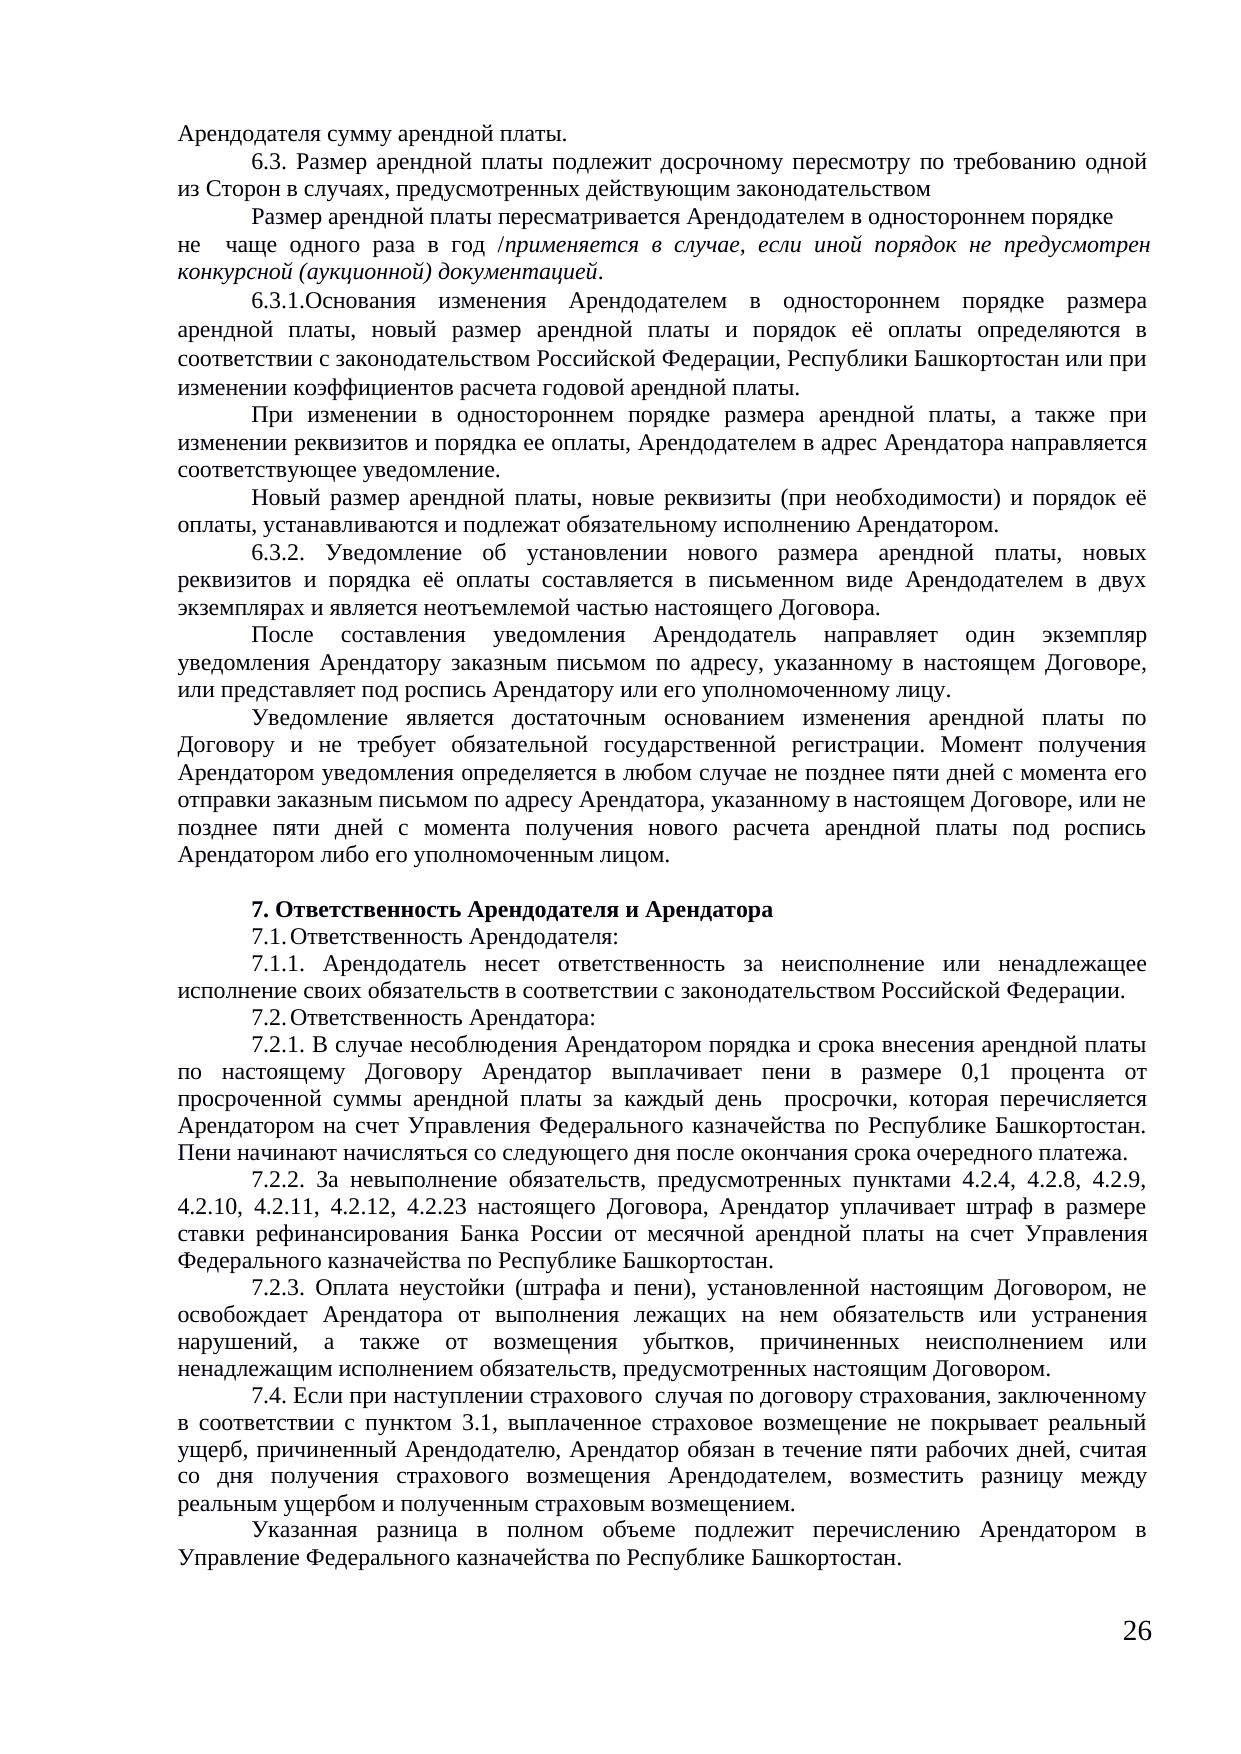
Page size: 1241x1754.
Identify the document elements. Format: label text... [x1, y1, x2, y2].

list 7.2.3. Оплата неустойки (штрафа и пени), установленной настоящим Договором, не освобождает Арендатора от выполнения лежащих на нем обязательств или устранения нарушений, а также от возмещения убытков, причиненных неисполнением или ненадлежащим исполнением обязательств, предусмотренных настоящим Договором. [177, 1273, 1148, 1381]
list Новый размер арендной платы, новые реквизиты (при необходимости) и порядок её оплаты, устанавливаются и подлежат обязательному исполнению Арендатором. [177, 483, 1148, 538]
list 6.3. Размер арендной платы подлежит досрочному пересмотру по требованию одной из Сторон в случаях, предусмотренных действующим законодательством [177, 147, 1148, 202]
list Указанная разница в полном объеме подлежит перечислению Арендатором в Управление Федерального казначейства по Республике Башкортостан. [177, 1516, 1148, 1570]
list не чаще одного раза в год /применяется в случае, если иной порядок не предусмотрен конкурсной (аукционной) документацией. [177, 230, 1152, 285]
list 6.3.2. Уведомление об установлении нового размера арендной платы, новых реквизитов и порядка её оплаты составляется в письменном виде Арендодателем в двух экземплярах и является неотъемлемой частью настоящего Договора. [177, 538, 1148, 621]
list Размер арендной платы пересматривается Арендодателем в одностороннем порядке [177, 202, 1152, 230]
list 6.3.1.Основания изменения Арендодателем в одностороннем порядке размера арендной платы, новый размер арендной платы и порядок её оплаты определяются в соответствии с законодательством Российской Федерации, Республики Башкортостан или при изменении коэффициентов расчета годовой арендной платы. [177, 285, 1148, 401]
list При изменении в одностороннем порядке размера арендной платы, а также при изменении реквизитов и порядка ее оплаты, Арендодателем в адрес Арендатора направляется соответствующее уведомление. [177, 401, 1148, 483]
list 7.2. Ответственность Арендатора: [177, 1004, 1148, 1031]
list 7.4. Если при наступлении страхового случая по договору страхования, заключенному в соответствии с пунктом 3.1, выплаченное страховое возмещение не покрывает реальный ущерб, причиненный Арендодателю, Арендатор обязан в течение пяти рабочих дней, считая со дня получения страхового возмещения Арендодателем, возместить разницу между реальным ущербом и полученным страховым возмещением. [177, 1381, 1148, 1516]
list Арендодателя сумму арендной платы. [177, 118, 1148, 147]
text После составления уведомления Арендодатель направляет один экземпляр уведомления Арендатору заказным письмом по адресу, указанному в настоящем Договоре, или представляет под роспись Арендатору или его уполномоченному лицу. [177, 621, 1148, 703]
list 7.1. Ответственность Арендодателя: [177, 923, 1148, 950]
list 7.2.1. В случае несоблюдения Арендатором порядка и срока внесения арендной платы по настоящему Договору Арендатор выплачивает пени в размере 0,1 процента от просроченной суммы арендной платы за каждый день просрочки, которая перечисляется Арендатором на счет Управления Федерального казначейства по Республике Башкортостан. Пени начинают начисляться со следующего дня после окончания срока очередного платежа. [177, 1031, 1148, 1166]
list 7.2.2. За невыполнение обязательств, предусмотренных пунктами 4.2.4, 4.2.8, 4.2.9, 4.2.10, 4.2.11, 4.2.12, 4.2.23 настоящего Договора, Арендатор уплачивает штраф в размере ставки рефинансирования Банка России от месячной арендной платы на счет Управления Федерального казначейства по Республике Башкортостан. [177, 1166, 1148, 1273]
text Уведомление является достаточным основанием изменения арендной платы по Договору и не требует обязательной государственной регистрации. Момент получения Арендатором уведомления определяется в любом случае не позднее пяти дней с момента его отправки заказным письмом по адресу Арендатора, указанному в настоящем Договоре, или не позднее пяти дней с момента получения нового расчета арендной платы под роспись Арендатором либо его уполномоченным лицом. [177, 703, 1148, 868]
list 7.1.1. Арендодатель несет ответственность за неисполнение или ненадлежащее исполнение своих обязательств в соответствии с законодательством Российской Федерации. [177, 950, 1148, 1004]
list 7. Ответственность Арендодателя и Арендатора [177, 895, 1148, 923]
